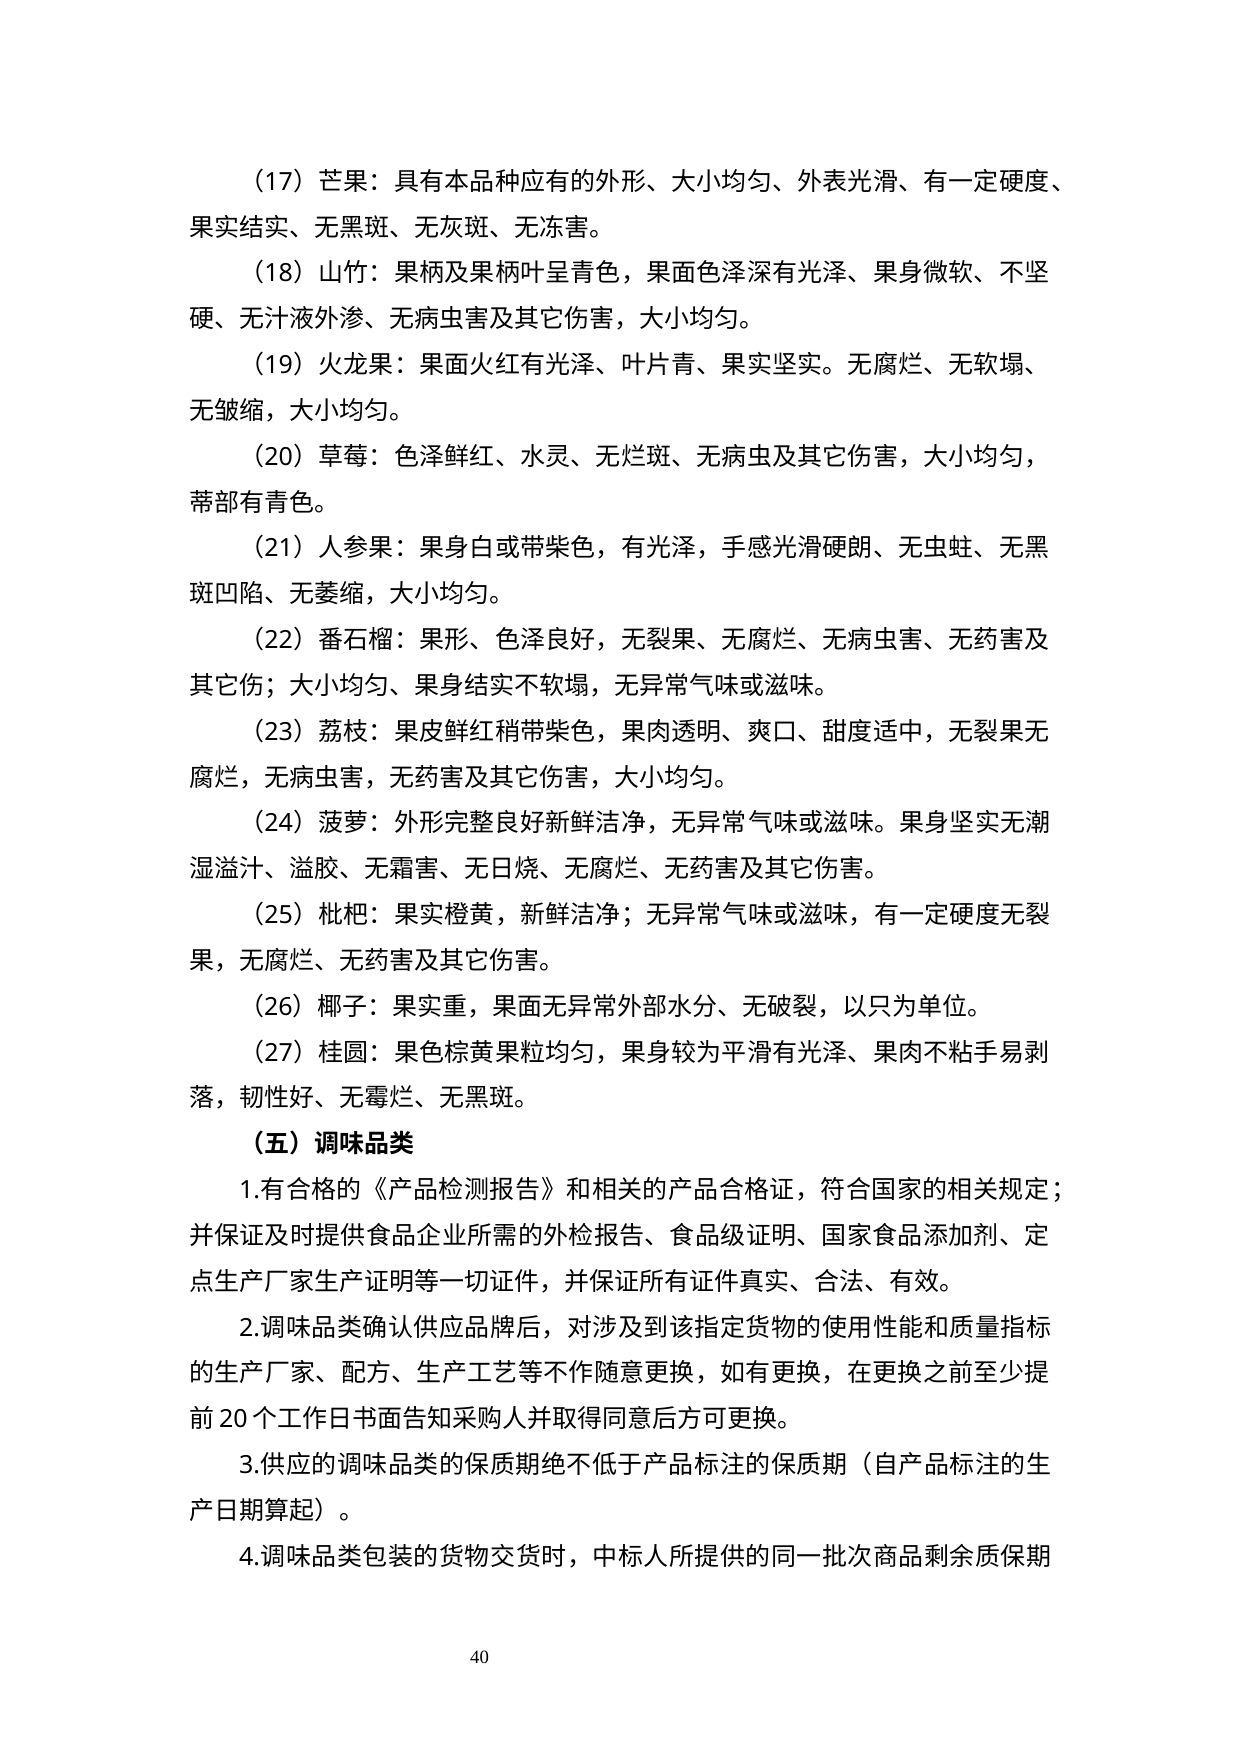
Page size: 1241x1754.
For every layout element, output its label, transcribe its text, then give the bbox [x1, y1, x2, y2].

text （17）芒果：具有本品种应有的外形、大小均匀、外表光滑、有一定硬度、果实结实、无黑斑、无灰斑、无冻害。 [189, 153, 1051, 245]
text （五）调味品类 [189, 1116, 1051, 1162]
text （27）桂圆：果色棕黄果粒均匀，果身较为平滑有光泽、果肉不粘手易剥落，韧性好、无霉烂、无黑斑。 [189, 1024, 1051, 1116]
text 3.供应的调味品类的保质期绝不低于产品标注的保质期（自产品标注的生产日期算起）。 [189, 1437, 1051, 1528]
text （21）人参果：果身白或带柴色，有光泽，手感光滑硬朗、无虫蛀、无黑斑凹陷、无萎缩，大小均匀。 [189, 520, 1051, 612]
text 1.有合格的《产品检测报告》和相关的产品合格证，符合国家的相关规定；并保证及时提供食品企业所需的外检报告、食品级证明、国家食品添加剂、定点生产厂家生产证明等一切证件，并保证所有证件真实、合法、有效。 [189, 1162, 1051, 1299]
text （23）荔枝：果皮鲜红稍带柴色，果肉透明、爽口、甜度适中，无裂果无腐烂，无病虫害，无药害及其它伤害，大小均匀。 [189, 703, 1051, 795]
text （18）山竹：果柄及果柄叶呈青色，果面色泽深有光泽、果身微软、不坚硬、无汁液外渗、无病虫害及其它伤害，大小均匀。 [189, 245, 1051, 337]
text （19）火龙果：果面火红有光泽、叶片青、果实坚实。无腐烂、无软塌、无皱缩，大小均匀。 [189, 337, 1051, 428]
text 2.调味品类确认供应品牌后，对涉及到该指定货物的使用性能和质量指标的生产厂家、配方、生产工艺等不作随意更换，如有更换，在更换之前至少提前20个工作日书面告知采购人并取得同意后方可更换。 [189, 1299, 1051, 1437]
text （24）菠萝：外形完整良好新鲜洁净，无异常气味或滋味。果身坚实无潮湿溢汁、溢胶、无霜害、无日烧、无腐烂、无药害及其它伤害。 [189, 795, 1051, 887]
text （20）草莓：色泽鲜红、水灵、无烂斑、无病虫及其它伤害，大小均匀，蒂部有青色。 [189, 428, 1051, 520]
text （25）枇杷：果实橙黄，新鲜洁净；无异常气味或滋味，有一定硬度无裂果，无腐烂、无药害及其它伤害。 [189, 887, 1051, 978]
text （26）椰子：果实重，果面无异常外部水分、无破裂，以只为单位。 [189, 978, 1051, 1024]
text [189, 1528, 1051, 1574]
text （22）番石榴：果形、色泽良好，无裂果、无腐烂、无病虫害、无药害及其它伤；大小均匀、果身结实不软塌，无异常气味或滋味。 [189, 612, 1051, 703]
